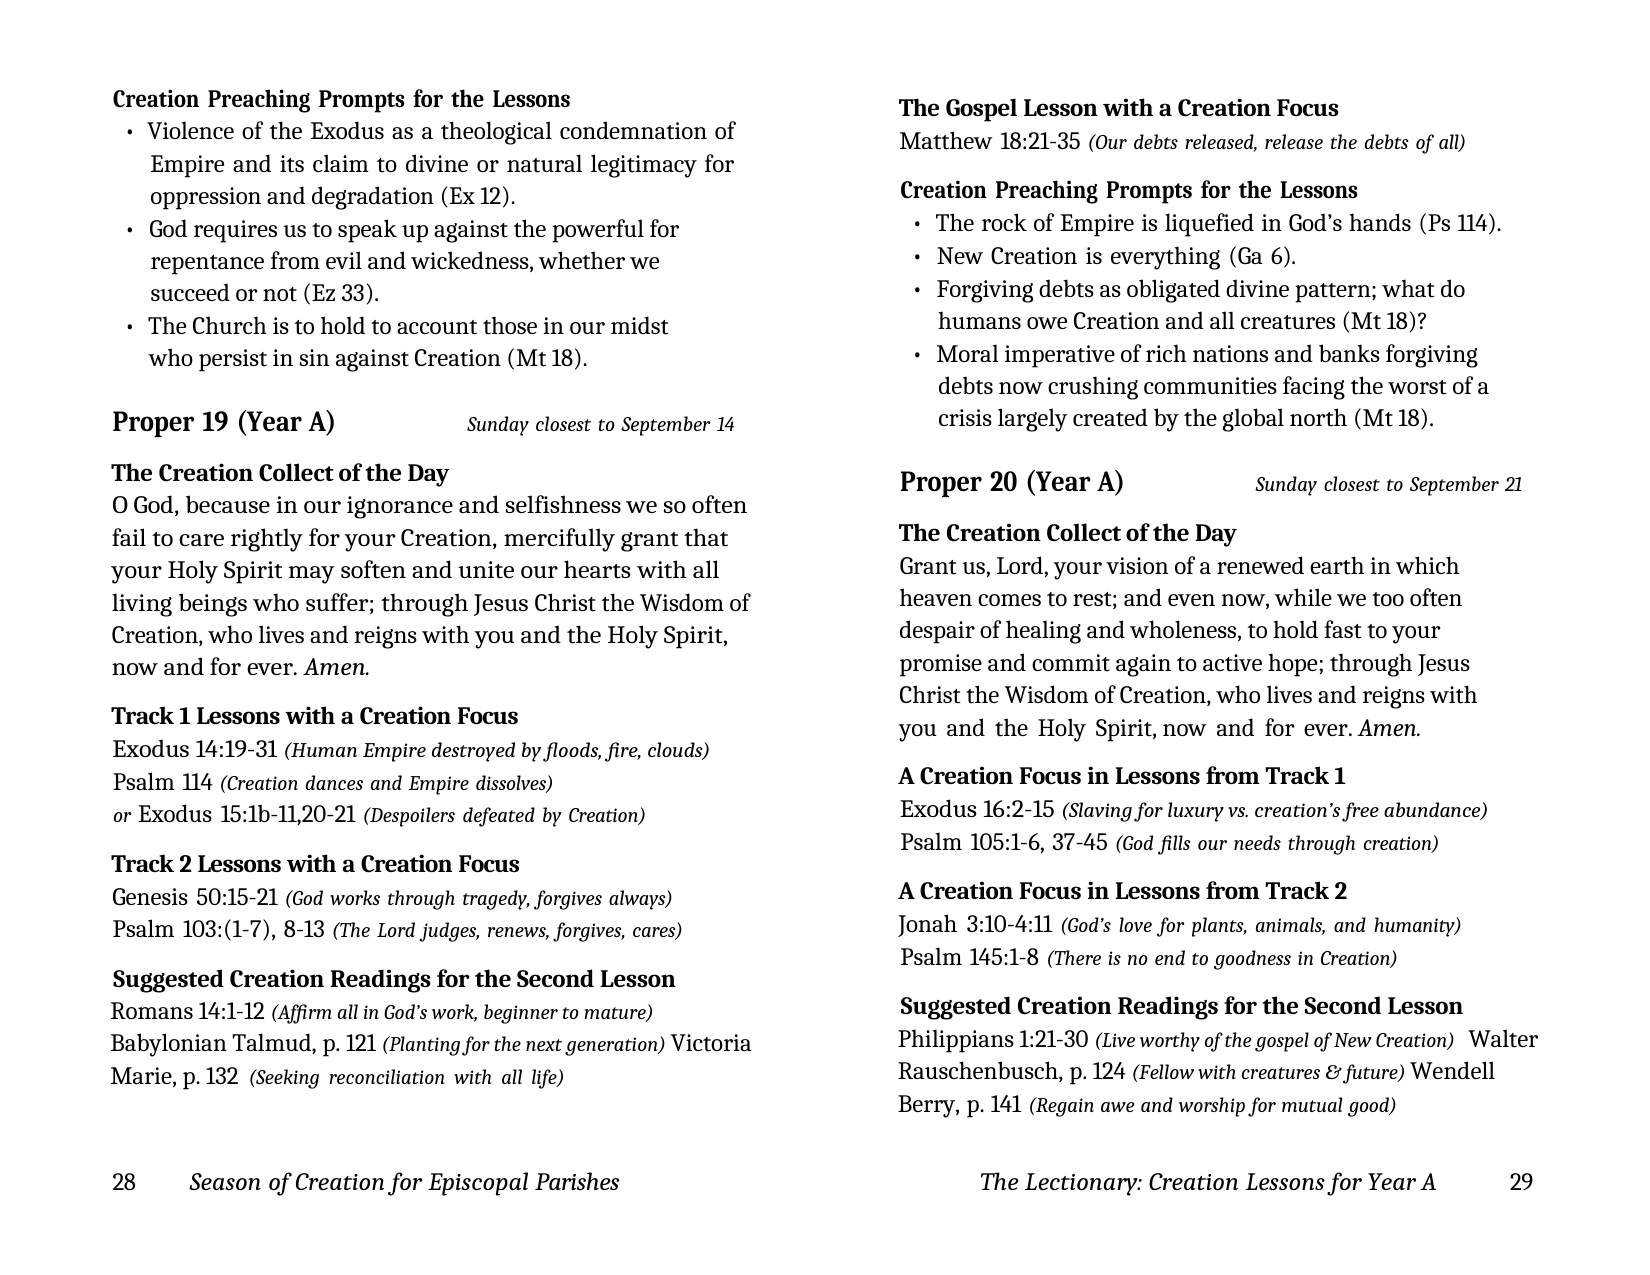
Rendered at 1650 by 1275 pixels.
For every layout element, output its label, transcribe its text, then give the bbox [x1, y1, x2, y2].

text Psalm 105:1-6, 37-45 (God fills our needs through creation) [900, 828, 1558, 857]
text Psalm 114 (Creation dances and Empire dissolves) [113, 767, 755, 796]
subtitle The Gospel Lesson with a Creation Focus [898, 94, 1558, 123]
text Matthew 18:21-35 (Our debts released, release the debts of all) [899, 127, 1558, 156]
subtitle Track 1 Lessons with a Creation Focus [111, 702, 755, 731]
text O God, because in our ignorance and selfishness we so often fail to care rightly for your Creation, mercifully grant that your Holy Spirit may soften and unite our hearts with all living beings who suffer; through Jesus Christ the Wisdom of Creation, who lives and reigns with you and the Holy Spirit, now and for ever. Amen. [112, 491, 755, 682]
text Psalm 145:1-8 (There is no end to goodness in Creation) [900, 943, 1558, 972]
text Suggested Creation Readings for the Second Lesson Romans 14:1-12 (Affirm all in God’s work, beginner to mature) Babylonian Talmud, p. 121 (Planting for the next generation) Victoria Marie, p. 132 (Seeking reconciliation with all life) [110, 964, 755, 1091]
text Grant us, Lord, your vision of a renewed earth in which heaven comes to rest; and even now, while we too often despair of healing and wholeness, to hold fast to your promise and commit again to active hope; through Jesus Christ the Wisdom of Creation, who lives and reigns with you and the Holy Spirit, now and for ever. Amen. [899, 552, 1521, 742]
text or Exodus 15:1b-11,20-21 (Despoilers defeated by Creation) [113, 800, 755, 829]
subtitle The Creation Collect of the Day [111, 458, 755, 487]
subtitle The Creation Collect of the Day [898, 519, 1558, 548]
text Psalm 103:(1-7), 8-13 (The Lord judges, renews, forgives, cares) [112, 915, 755, 944]
subtitle A Creation Focus in Lessons from Track 2 [898, 877, 1558, 906]
list God requires us to speak up against the powerful for repentance from evil and wickedness, whether we succeed or not (Ez 33). [124, 214, 719, 308]
subtitle Track 2 Lessons with a Creation Focus [111, 850, 755, 878]
text Suggested Creation Readings for the Second Lesson Philippians 1:21-30 (Live worthy of the gospel of New Creation) Walter Rauschenbusch, p. 124 (Fellow with creatures & future) Wendell Berry, p. 141 (Regain awe and worship for mutual good) [898, 992, 1558, 1118]
subtitle Creation Preaching Prompts for the Lessons [900, 176, 1558, 205]
text Proper 19 (Year A) Sunday closest to September 14 [112, 405, 755, 439]
text Exodus 16:2-15 (Slaving for luxury vs. creation’s free abundance) [899, 795, 1558, 824]
text Jonah 3:10-4:11 (God’s love for plants, animals, and humanity) [898, 910, 1558, 939]
list The Church is to hold to account those in our midst who persist in sin against Creation (Mt 18). [124, 312, 709, 373]
list New Creation is everything (Ga 6). [912, 242, 1558, 271]
list Violence of the Exodus as a theological condemnation of Empire and its claim to divine or natural legitimacy for oppression and degradation (Ex 12). [124, 117, 736, 211]
text Genesis 50:15-21 (God works through tragedy, forgives always) [112, 882, 755, 911]
list The rock of Empire is liquefied in God’s hands (Ps 114). [912, 209, 1558, 238]
subtitle A Creation Focus in Lessons from Track 1 [898, 762, 1558, 791]
subtitle Creation Preaching Prompts for the Lessons [113, 84, 755, 113]
list Moral imperative of rich nations and banks forgiving debts now crushing communities facing the worst of a crisis largely created by the global north (Mt 18). [912, 339, 1522, 433]
list Forgiving debts as obligated divine pattern; what do humans owe Creation and all creatures (Mt 18)? [912, 275, 1499, 336]
text Proper 20 (Year A) Sunday closest to September 21 [900, 466, 1558, 499]
text Exodus 14:19-31 (Human Empire destroyed by floods, fire, clouds) [112, 735, 755, 763]
